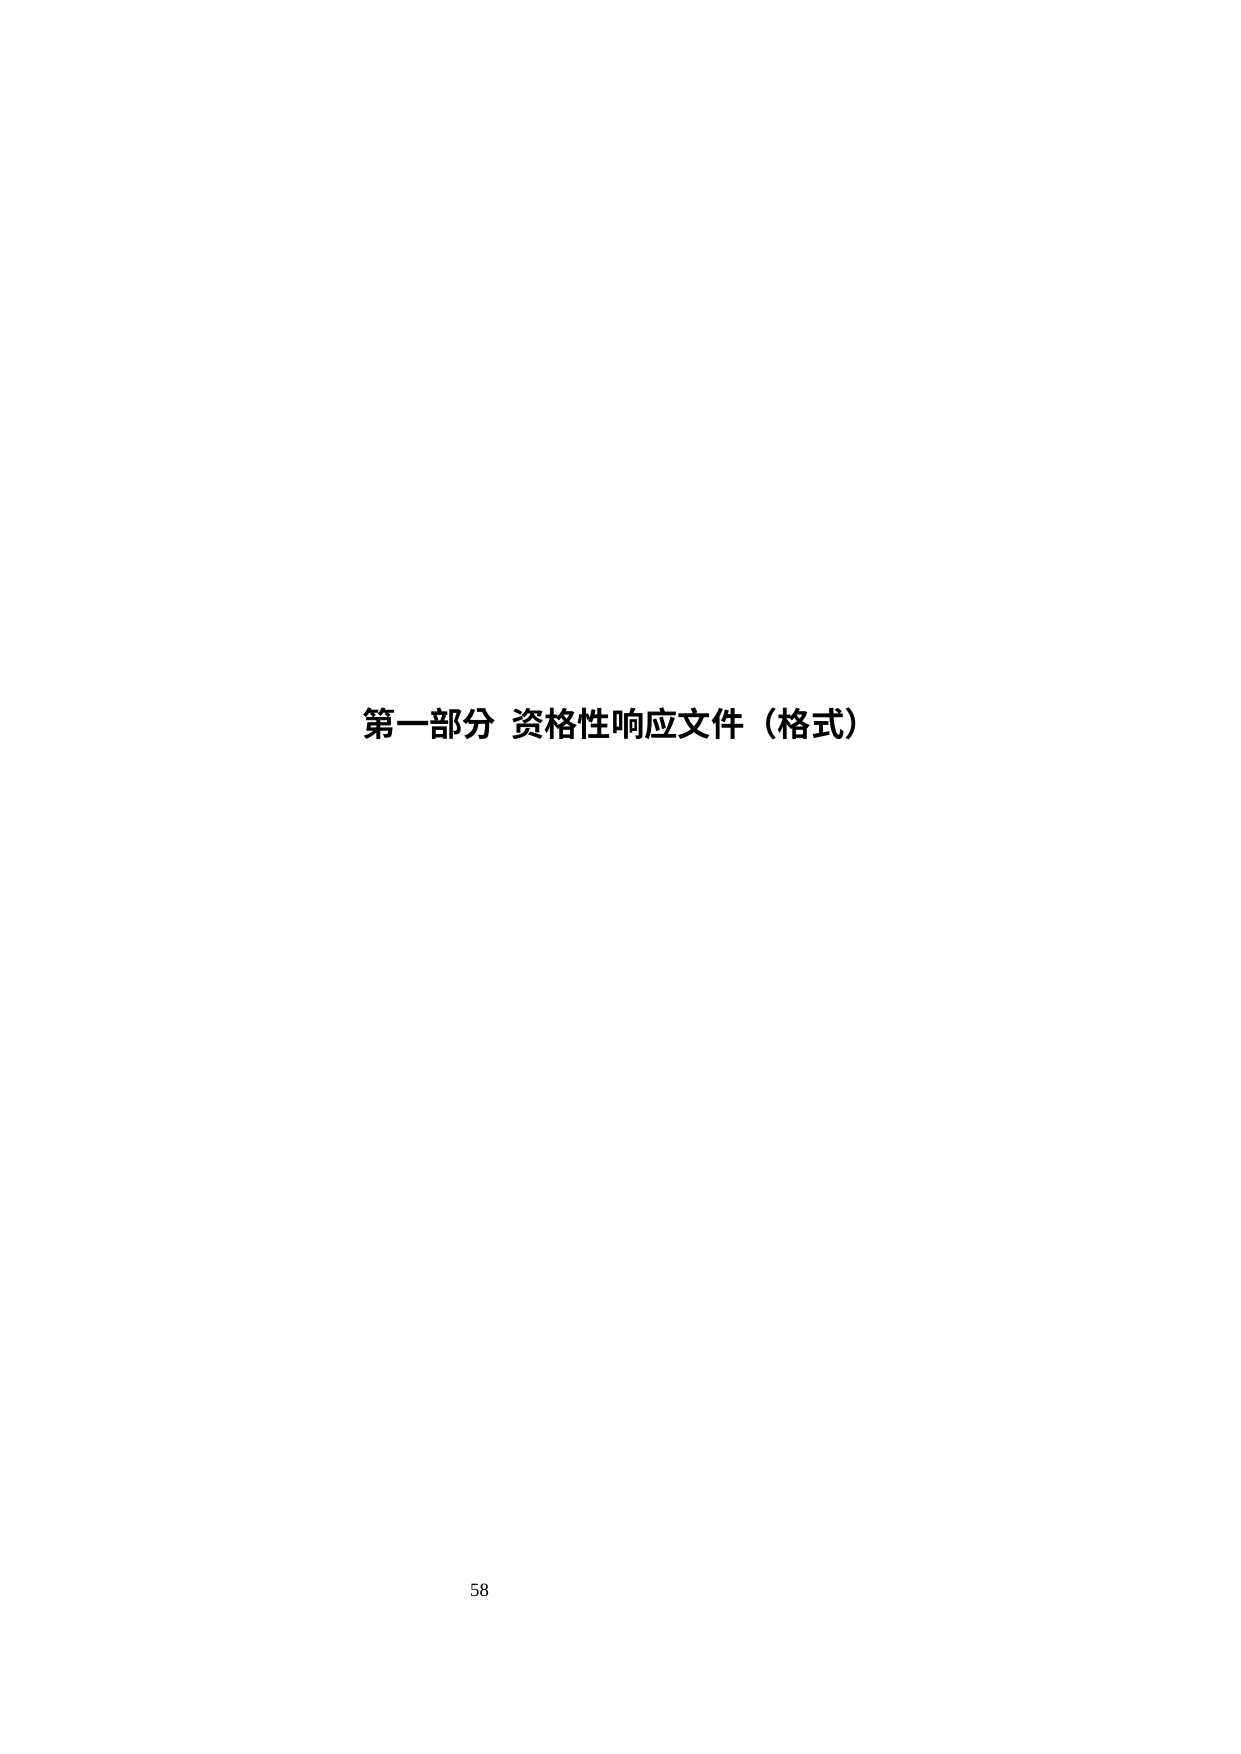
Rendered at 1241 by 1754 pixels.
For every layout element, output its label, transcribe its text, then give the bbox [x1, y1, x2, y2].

subtitle 第一部分 资格性响应文件（格式） [187, 697, 1053, 746]
